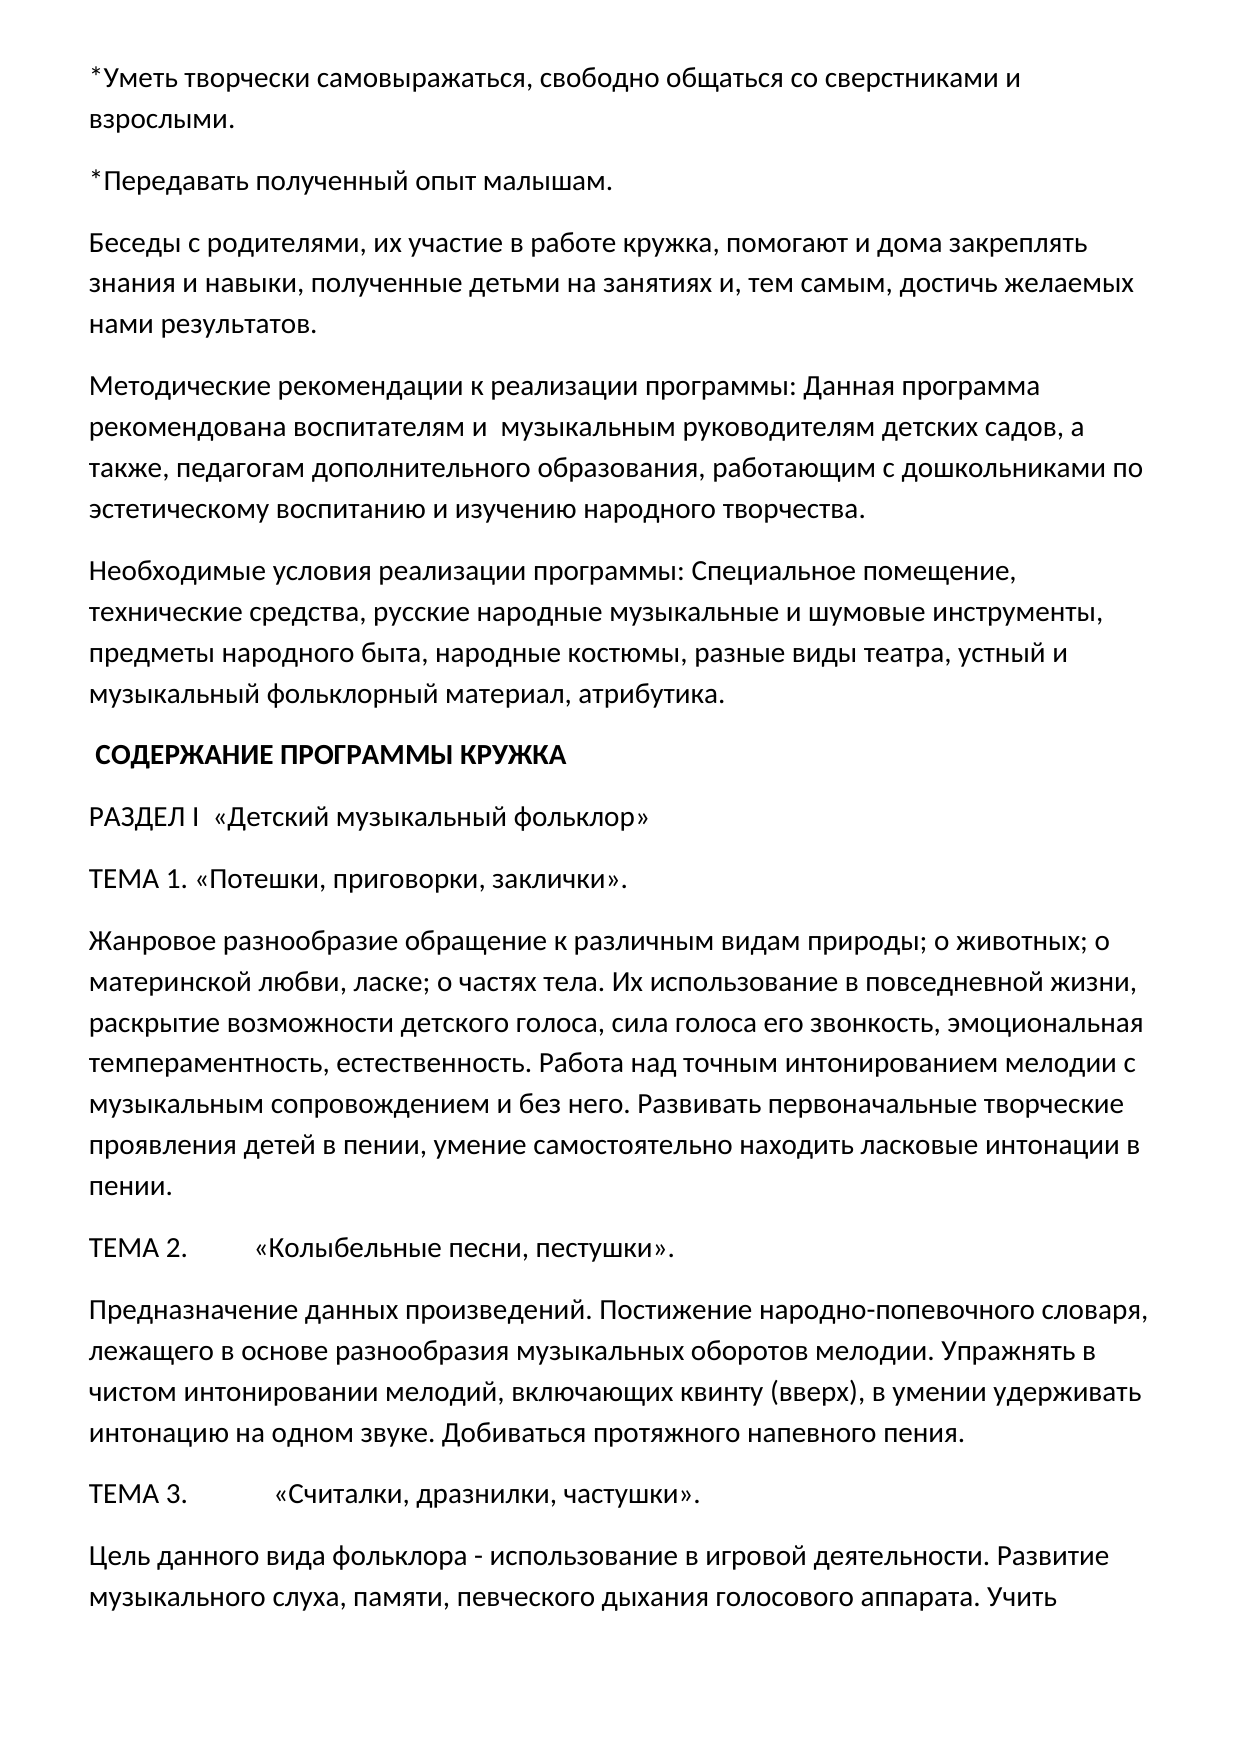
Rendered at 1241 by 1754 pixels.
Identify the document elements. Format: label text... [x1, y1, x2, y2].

text Жанровое разнообразие обращение к различным видам природы; о животных; о материнской любви, ласке; о частях тела. Их использование в повседневной жизни, раскрытие возможности детского голоса, сила голоса его звонкость, эмоциональная темпераментность, естественность. Работа над точным интонированием мелодии с музыкальным сопровождением и без него. Развивать первоначальные творческие проявления детей в пении, умение самостоятельно находить ласковые интонации в пении. [89, 922, 1152, 1203]
text Предназначение данных произведений. Постижение народно-попевочного словаря, лежащего в основе разнообразия музыкальных оборотов мелодии. Упражнять в чистом интонировании мелодий, включающих квинту (вверх), в умении удерживать интонацию на одном звуке. Добиваться протяжного напевного пения. [89, 1291, 1152, 1449]
text СОДЕРЖАНИЕ ПРОГРАММЫ КРУЖКА [89, 736, 1152, 772]
text *Передавать полученный опыт малышам. [89, 162, 1152, 197]
text ТЕМА 2. «Колыбельные песни, пестушки». [89, 1229, 1152, 1265]
text РАЗДЕЛ I «Детский музыкальный фольклор» [89, 798, 1152, 834]
text Необходимые условия реализации программы: Специальное помещение, технические средства, русские народные музыкальные и шумовые инструменты, предметы народного быта, народные костюмы, разные виды театра, устный и музыкальный фольклорный материал, атрибутика. [89, 552, 1152, 710]
text *Уметь творчески самовыражаться, свободно общаться со сверстниками и взрослыми. [89, 59, 1152, 136]
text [89, 1537, 1152, 1614]
text Беседы с родителями, их участие в работе кружка, помогают и дома закреплять знания и навыки, полученные детьми на занятиях и, тем самым, достичь желаемых нами результатов. [89, 224, 1152, 341]
text Методические рекомендации к реализации программы: Данная программа рекомендована воспитателям и музыкальным руководителям детских садов, а также, педагогам дополнительного образования, работающим с дошкольниками по эстетическому воспитанию и изучению народного творчества. [89, 367, 1152, 526]
text ТЕМА 3. «Считалки, дразнилки, частушки». [89, 1476, 1152, 1511]
text ТЕМА 1. «Потешки, приговорки, заклички». [89, 860, 1152, 896]
